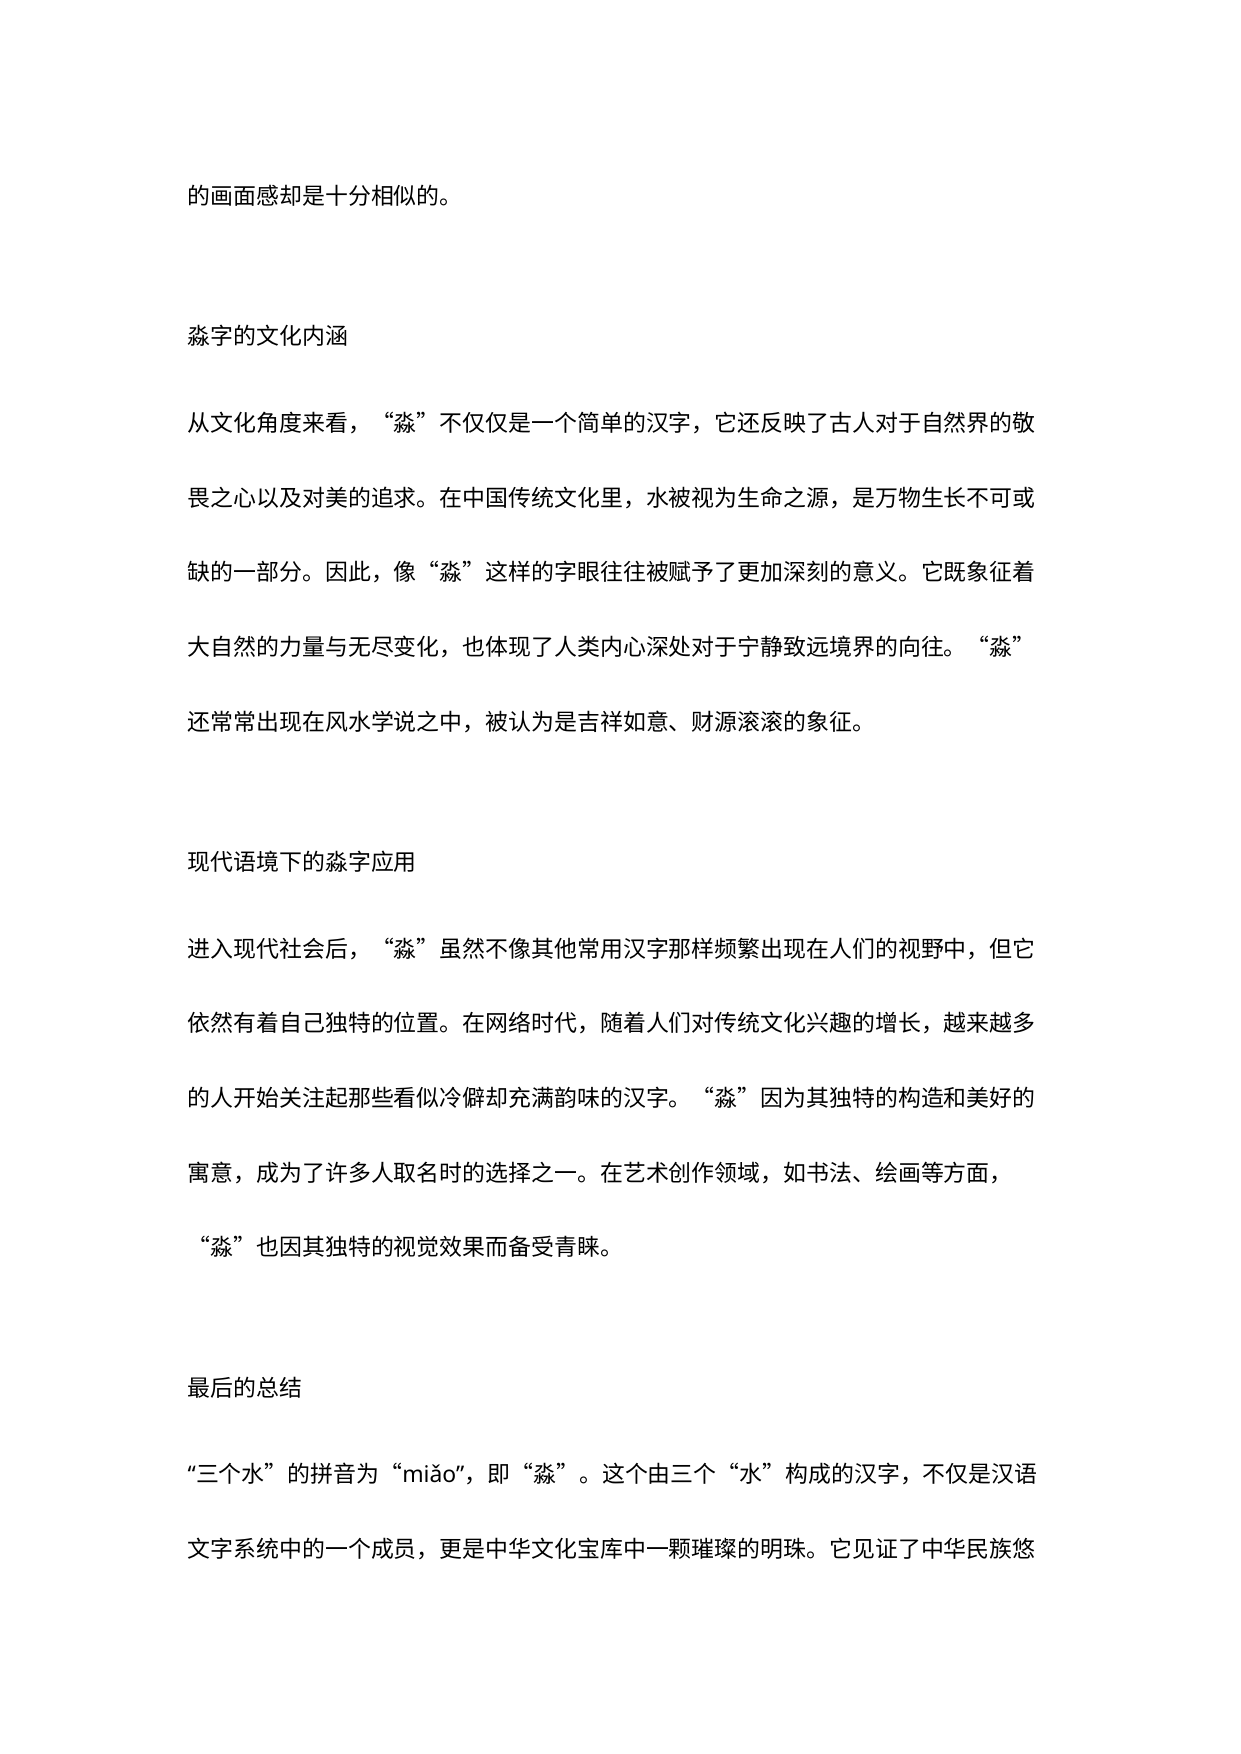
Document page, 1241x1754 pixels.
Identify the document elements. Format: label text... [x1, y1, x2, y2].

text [187, 162, 1053, 227]
text 从文化角度来看，“淼”不仅仅是一个简单的汉字，它还反映了古人对于自然界的敬畏之心以及对美的追求。在中国传统文化里，水被视为生命之源，是万物生长不可或缺的一部分。因此，像“淼”这样的字眼往往被赋予了更加深刻的意义。它既象征着大自然的力量与无尽变化，也体现了人类内心深处对于宁静致远境界的向往。“淼”还常常出现在风水学说之中，被认为是吉祥如意、财源滚滚的象征。 [187, 389, 1053, 753]
text 最后的总结 [187, 1354, 1053, 1419]
text 进入现代社会后，“淼”虽然不像其他常用汉字那样频繁出现在人们的视野中，但它依然有着自己独特的位置。在网络时代，随着人们对传统文化兴趣的增长，越来越多的人开始关注起那些看似冷僻却充满韵味的汉字。“淼”因为其独特的构造和美好的寓意，成为了许多人取名时的选择之一。在艺术创作领域，如书法、绘画等方面，“淼”也因其独特的视觉效果而备受青睐。 [187, 915, 1053, 1278]
text 现代语境下的淼字应用 [187, 828, 1053, 893]
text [187, 1440, 1053, 1580]
text 淼字的文化内涵 [187, 302, 1053, 367]
